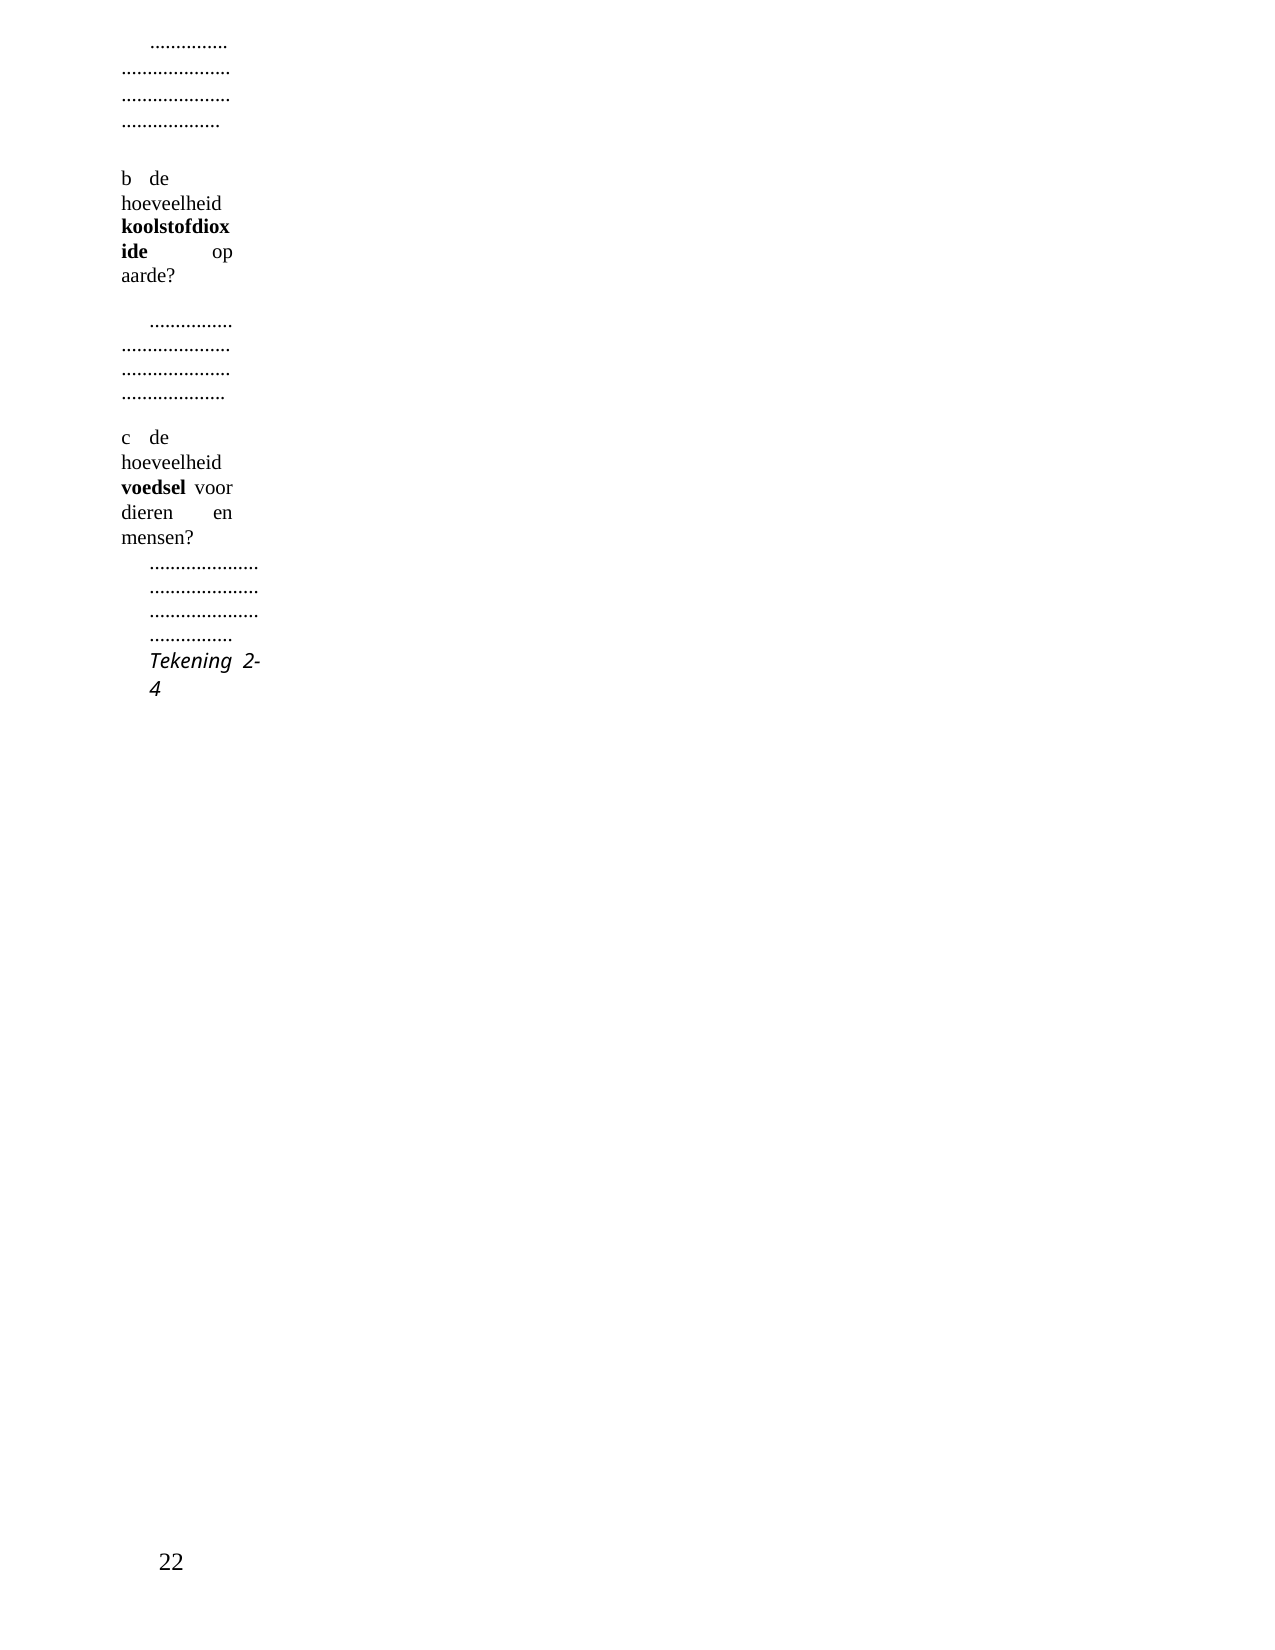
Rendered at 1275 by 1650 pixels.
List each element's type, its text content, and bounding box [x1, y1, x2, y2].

text c de hoeveelheid voedsel voor dieren en mensen? [121, 424, 232, 549]
text .............................................................................. [121, 307, 232, 404]
text b de hoeveelheid koolstofdioxide op aarde? [121, 166, 232, 287]
text ............................................................................ [121, 27, 232, 133]
text ............................................................................... Tekening 2-4 [121, 549, 232, 703]
